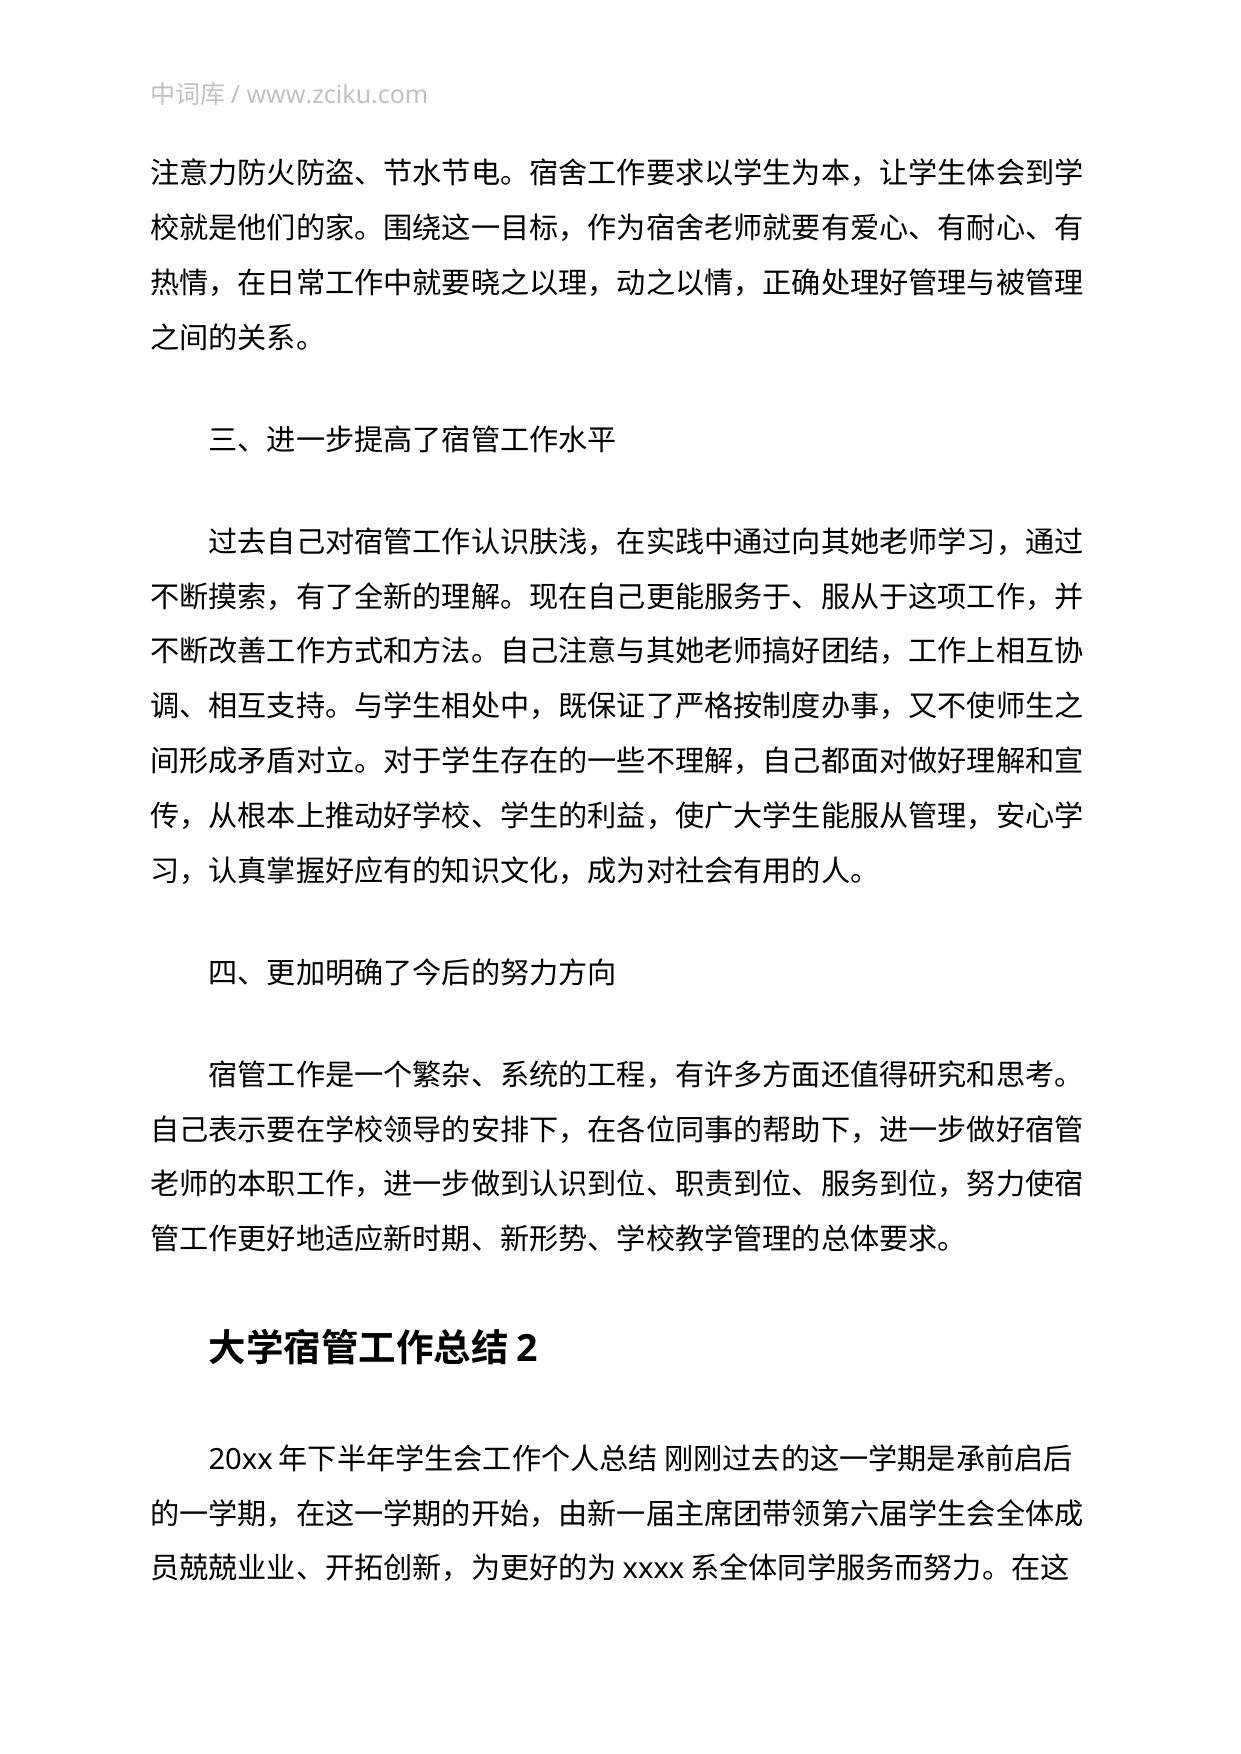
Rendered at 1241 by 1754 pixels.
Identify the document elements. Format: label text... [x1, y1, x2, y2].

text 三、进一步提高了宿管工作水平 [150, 416, 1090, 459]
text 过去自己对宿管工作认识肤浅，在实践中通过向其她老师学习，通过不断摸索，有了全新的理解。现在自己更能服务于、服从于这项工作，并不断改善工作方式和方法。自己注意与其她老师搞好团结，工作上相互协调、相互支持。与学生相处中，既保证了严格按制度办事，又不使师生之间形成矛盾对立。对于学生存在的一些不理解，自己都面对做好理解和宣传，从根本上推动好学校、学生的利益，使广大学生能服从管理，安心学习，认真掌握好应有的知识文化，成为对社会有用的人。 [150, 518, 1090, 890]
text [150, 1435, 1090, 1587]
text 大学宿管工作总结2 [150, 1318, 1090, 1372]
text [150, 150, 1090, 357]
text 四、更加明确了今后的努力方向 [150, 949, 1090, 992]
text 宿管工作是一个繁杂、系统的工程，有许多方面还值得研究和思考。自己表示要在学校领导的安排下，在各位同事的帮助下，进一步做好宿管老师的本职工作，进一步做到认识到位、职责到位、服务到位，努力使宿管工作更好地适应新时期、新形势、学校教学管理的总体要求。 [150, 1051, 1090, 1258]
